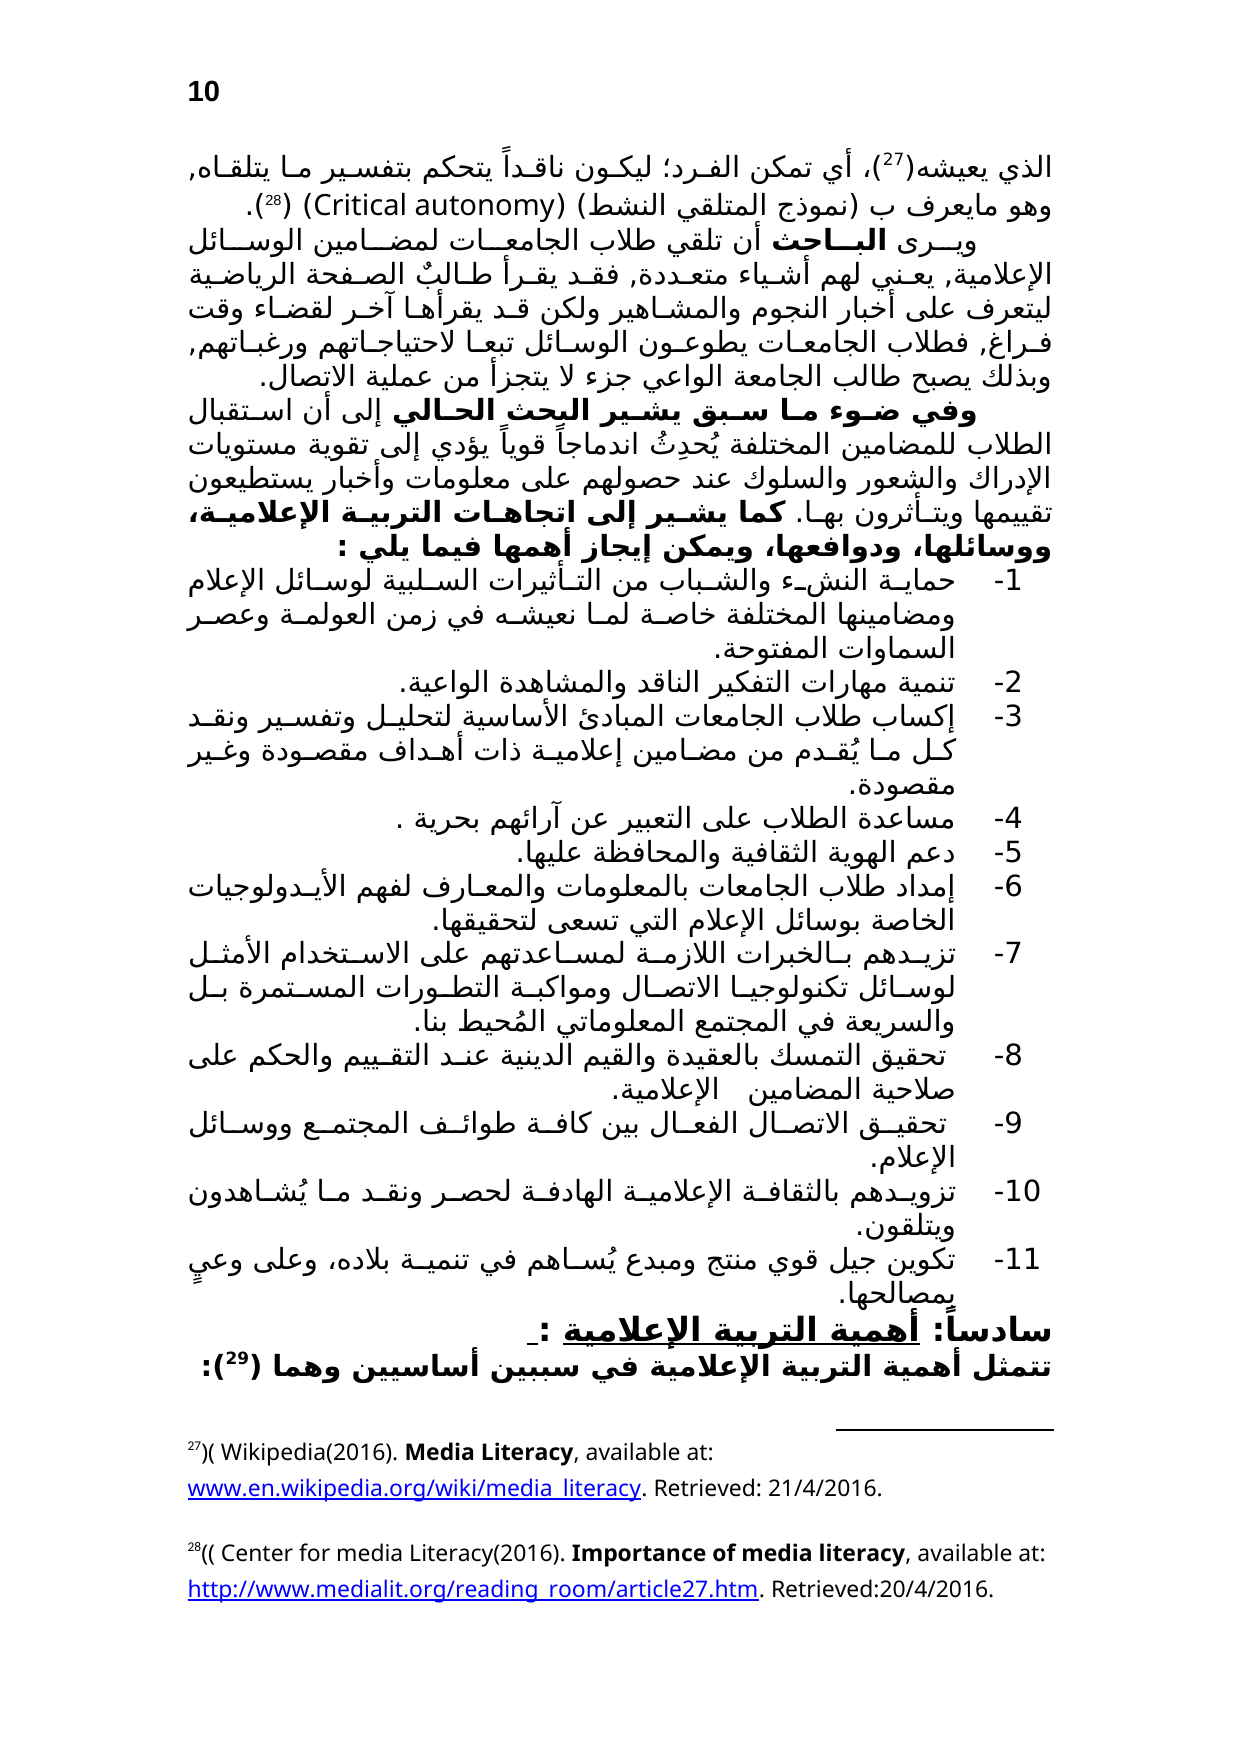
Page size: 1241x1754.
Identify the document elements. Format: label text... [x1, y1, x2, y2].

list تنمية مهارات التفكير الناقد والمشاهدة الواعية. [187, 665, 994, 699]
list تزيدهم بالخبرات اللازمة لمساعدتهم على الاستخدام الأمثل لوسائل تكنولوجيا الاتصال ومواكبة التطورات المستمرة بل والسريعة في المجتمع المعلوماتي المُحيط بنا. [187, 937, 994, 1039]
list مساعدة الطلاب على التعبير عن آرائهم بحرية . [187, 801, 994, 835]
list تزويدهم بالثقافة الإعلامية الهادفة لحصر ونقد ما يُشاهدون ويتلقون. [187, 1174, 994, 1242]
list إمداد طلاب الجامعات بالمعلومات والمعارف لفهم الأيدولوجيات الخاصة بوسائل الإعلام التي تسعى لتحقيقها. [187, 869, 994, 937]
list تكوين جيل قوي منتج ومبدع يُساهم في تنمية بلاده، وعلى وعيٍ بمصالحها. [187, 1242, 994, 1310]
text تتمثل أهمية التربية الإعلامية في سببين أساسيين وهما (): [187, 1349, 1053, 1383]
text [187, 150, 1053, 224]
list تحقيق التمسك بالعقيدة والقيم الدينية عند التقييم والحكم على صلاحية المضامين الإعلامية. [187, 1039, 994, 1107]
list حماية النشء والشباب من التأثيرات السلبية لوسائل الإعلام ومضامينها المختلفة خاصة لما نعيشه في زمن العولمة وعصر السماوات المفتوحة. [187, 563, 994, 665]
list تحقيق الاتصال الفعال بين كافة طوائف المجتمع ووسائل الإعلام. [187, 1107, 994, 1174]
text وفي ضوء ما سبق يشير البحث الحالي إلى أن استقبال الطلاب للمضامين المختلفة يُحدِثُ اندماجاً قوياً يؤدي إلى تقوية مستويات الإدراك والشعور والسلوك عند حصولهم على معلومات وأخبار يستطيعون تقييمها ويتأثرون بها. كما يشير إلى اتجاهات التربية الإعلامية، ووسائلها، ودوافعها، ويمكن إيجاز أهمها فيما يلي : [187, 393, 1053, 563]
list إكساب طلاب الجامعات المبادئ الأساسية لتحليل وتفسير ونقد كل ما يُقدم من مضامين إعلامية ذات أهداف مقصودة وغير مقصودة. [187, 699, 994, 801]
list دعم الهوية الثقافية والمحافظة عليها. [187, 835, 994, 869]
text ويرى الباحث أن تلقي طلاب الجامعات لمضامين الوسائل الإعلامية, يعني لهم أشياء متعددة, فقد يقرأ طالبٌ الصفحة الرياضية ليتعرف على أخبار النجوم والمشاهير ولكن قد يقرأها آخر لقضاء وقت فراغ, فطلاب الجامعات يطوعون الوسائل تبعا لاحتياجاتهم ورغباتهم, وبذلك يصبح طالب الجامعة الواعي جزء لا يتجزأ من عملية الاتصال. [187, 224, 1053, 393]
text سادساً: أهمية التربية الإعلامية : [187, 1310, 1053, 1349]
